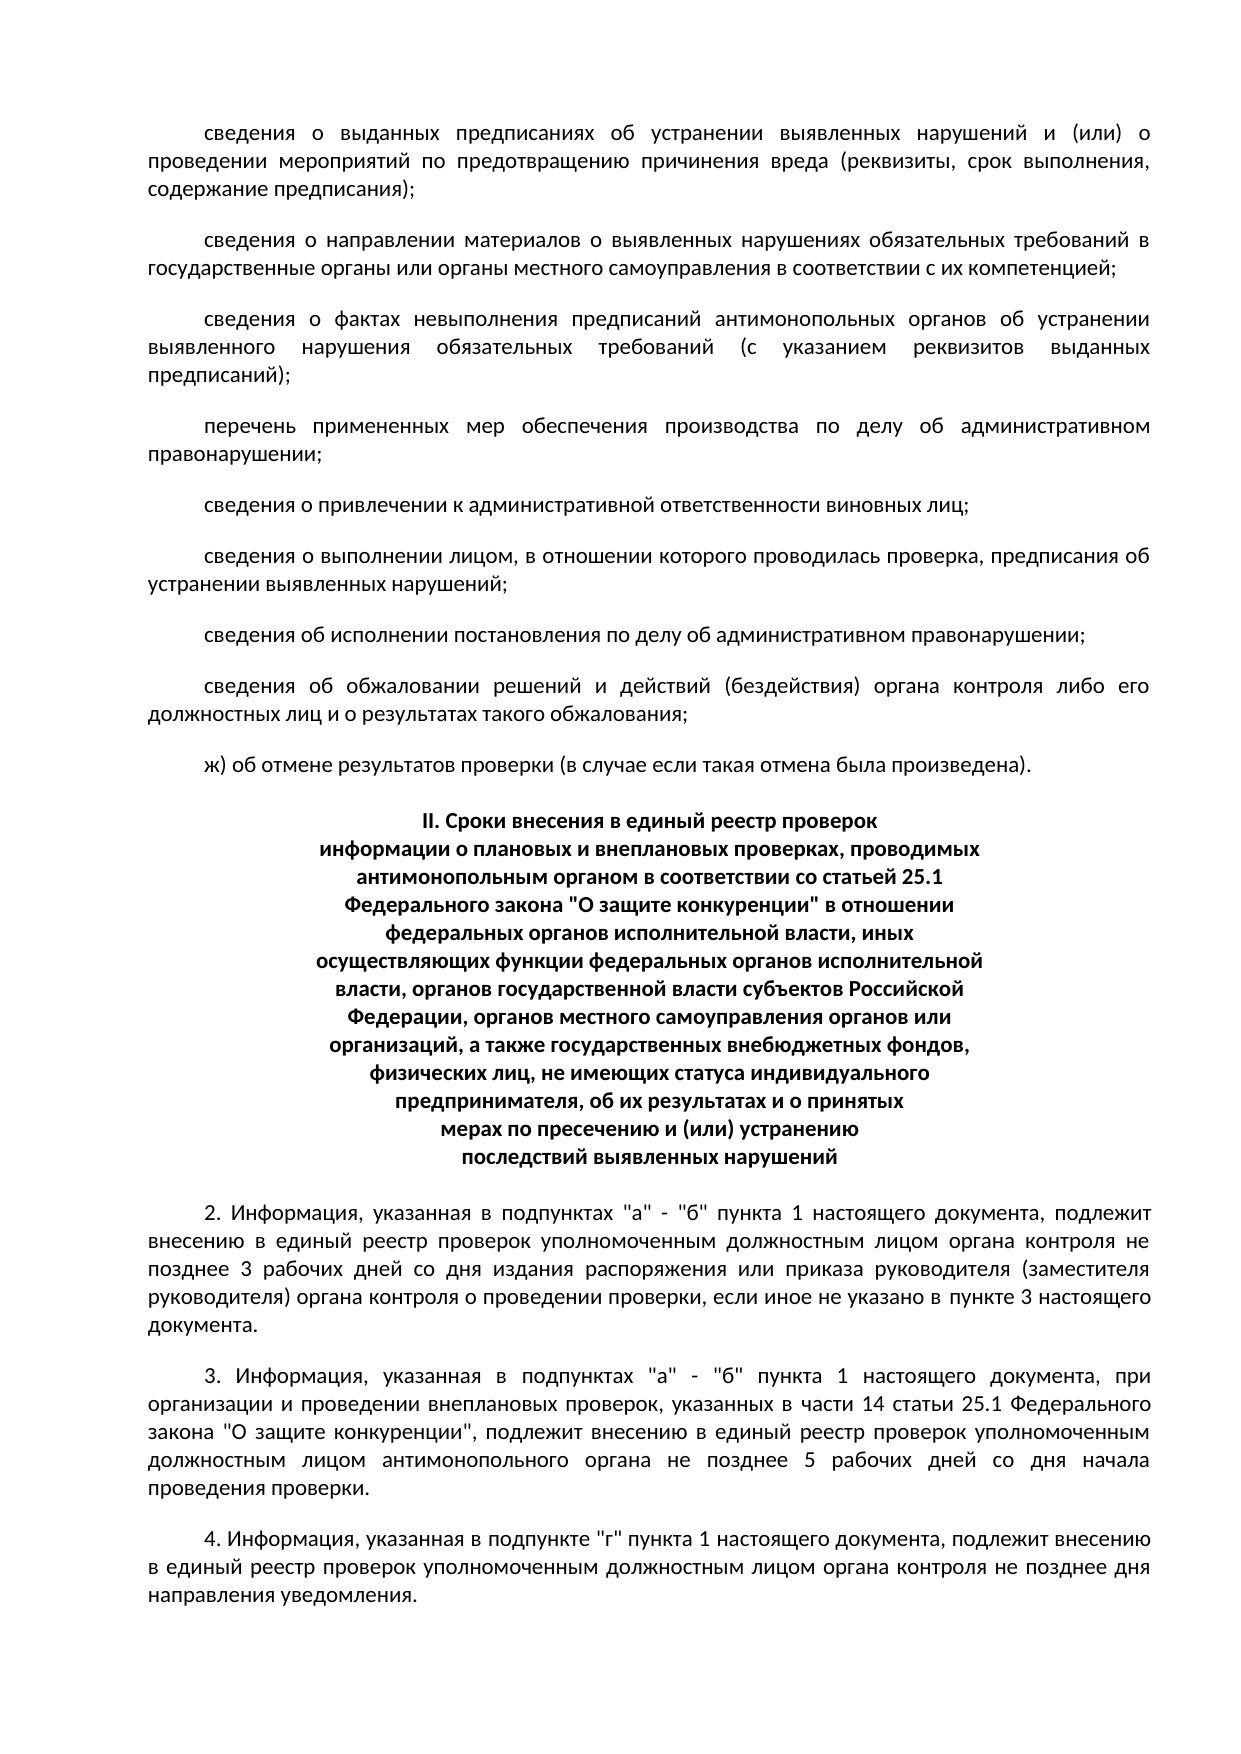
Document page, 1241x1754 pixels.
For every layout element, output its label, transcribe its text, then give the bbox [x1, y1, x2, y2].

text сведения о привлечении к административной ответственности виновных лиц; [148, 490, 1152, 518]
title Федерации, органов местного самоуправления органов или [148, 1002, 1152, 1030]
text сведения о направлении материалов о выявленных нарушениях обязательных требований в государственные органы или органы местного самоуправления в соответствии с их компетенцией; [148, 225, 1152, 281]
text сведения о выданных предписаниях об устранении выявленных нарушений и (или) о проведении мероприятий по предотвращению причинения вреда (реквизиты, срок выполнения, содержание предписания); [148, 118, 1152, 202]
title информации о плановых и внеплановых проверках, проводимых [148, 834, 1152, 862]
text сведения о выполнении лицом, в отношении которого проводилась проверка, предписания об устранении выявленных нарушений; [148, 541, 1152, 597]
text ж) об отмене результатов проверки (в случае если такая отмена была произведена). [148, 750, 1152, 778]
text 4. Информация, указанная в подпункте "г" пункта 1 настоящего документа, подлежит внесению в единый реестр проверок уполномоченным должностным лицом органа контроля не позднее дня направления уведомления. [148, 1524, 1152, 1608]
title II. Сроки внесения в единый реестр проверок [148, 806, 1152, 834]
text сведения об обжаловании решений и действий (бездействия) органа контроля либо его должностных лиц и о результатах такого обжалования; [148, 671, 1152, 727]
text 2. Информация, указанная в подпунктах "а" - "б" пункта 1 настоящего документа, подлежит внесению в единый реестр проверок уполномоченным должностным лицом органа контроля не позднее 3 рабочих дней со дня издания распоряжения или приказа руководителя (заместителя руководителя) органа контроля о проведении проверки, если иное не указано в пункте 3 настоящего документа. [148, 1198, 1152, 1338]
title мерах по пресечению и (или) устранению [148, 1114, 1152, 1142]
title последствий выявленных нарушений [148, 1142, 1152, 1170]
title федеральных органов исполнительной власти, иных [148, 918, 1152, 946]
title предпринимателя, об их результатах и о принятых [148, 1086, 1152, 1114]
text сведения об исполнении постановления по делу об административном правонарушении; [148, 620, 1152, 648]
title организаций, а также государственных внебюджетных фондов, [148, 1030, 1152, 1058]
text 3. Информация, указанная в подпунктах "а" - "б" пункта 1 настоящего документа, при организации и проведении внеплановых проверок, указанных в части 14 статьи 25.1 Федерального закона "О защите конкуренции", подлежит внесению в единый реестр проверок уполномоченным должностным лицом антимонопольного органа не позднее 5 рабочих дней со дня начала проведения проверки. [148, 1361, 1152, 1501]
title физических лиц, не имеющих статуса индивидуального [148, 1058, 1152, 1086]
title власти, органов государственной власти субъектов Российской [148, 974, 1152, 1002]
title антимонопольным органом в соответствии со статьей 25.1 [148, 862, 1152, 890]
text сведения о фактах невыполнения предписаний антимонопольных органов об устранении выявленного нарушения обязательных требований (с указанием реквизитов выданных предписаний); [148, 304, 1152, 388]
title осуществляющих функции федеральных органов исполнительной [148, 946, 1152, 974]
text перечень примененных мер обеспечения производства по делу об административном правонарушении; [148, 411, 1152, 467]
title Федерального закона "О защите конкуренции" в отношении [148, 890, 1152, 918]
